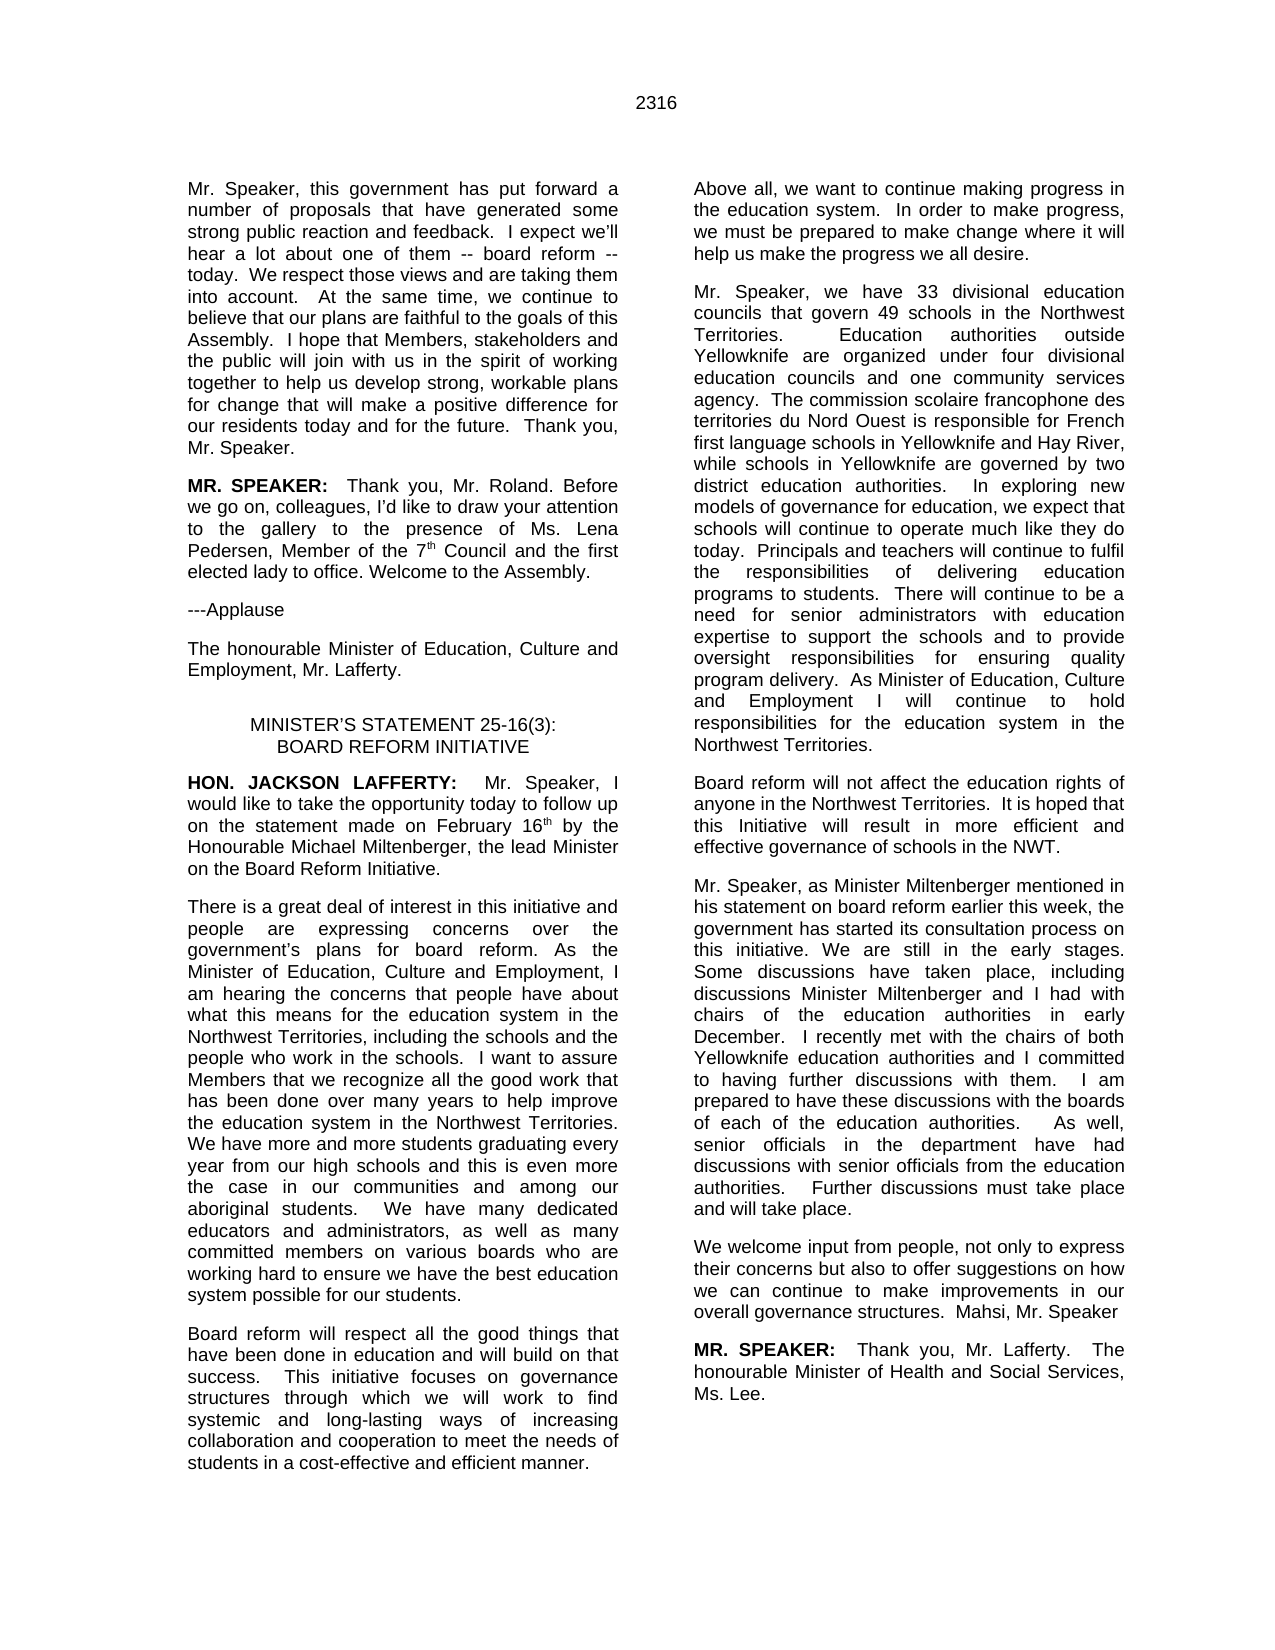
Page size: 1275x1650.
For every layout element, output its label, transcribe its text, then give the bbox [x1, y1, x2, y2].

text HON. JACKSON LAFFERTY: Mr. Speaker, I would like to take the opportunity today to follow up on the statement made on February 16th by the Honourable Michael Miltenberger, the lead Minister on the Board Reform Initiative. [187, 772, 619, 879]
text There is a great deal of interest in this initiative and people are expressing concerns over the government’s plans for board reform. As the Minister of Education, Culture and Employment, I am hearing the concerns that people have about what this means for the education system in the Northwest Territories, including the schools and the people who work in the schools. I want to assure Members that we recognize all the good work that has been done over many years to help improve the education system in the Northwest Territories. We have more and more students graduating every year from our high schools and this is even more the case in our communities and among our aboriginal students. We have many dedicated educators and administrators, as well as many committed members on various boards who are working hard to ensure we have the best education system possible for our students. [187, 896, 619, 1306]
subtitle MINISTER’S STATEMENT 25-16(3): BOARD REFORM INITIATIVE [187, 714, 619, 757]
text MR. SPEAKER: Thank you, Mr. Lafferty. The honourable Minister of Health and Social Services, Ms. Lee. [694, 1339, 1125, 1404]
text Mr. Speaker, this government has put forward a number of proposals that have generated some strong public reaction and feedback. I expect we’ll hear a lot about one of them -- board reform -- today. We respect those views and are taking them into account. At the same time, we continue to believe that our plans are faithful to the goals of this Assembly. I hope that Members, stakeholders and the public will join with us in the spirit of working together to help us develop strong, workable plans for change that will make a positive difference for our residents today and for the future. Thank you, Mr. Speaker. [187, 178, 619, 458]
text Mr. Speaker, we have 33 divisional education councils that govern 49 schools in the Northwest Territories. Education authorities outside Yellowknife are organized under four divisional education councils and one community services agency. The commission scolaire francophone des territories du Nord Ouest is responsible for French first language schools in Yellowknife and Hay River, while schools in Yellowknife are governed by two district education authorities. In exploring new models of governance for education, we expect that schools will continue to operate much like they do today. Principals and teachers will continue to fulfil the responsibilities of delivering education programs to students. There will continue to be a need for senior administrators with education expertise to support the schools and to provide oversight responsibilities for ensuring quality program delivery. As Minister of Education, Culture and Employment I will continue to hold responsibilities for the education system in the Northwest Territories. [694, 281, 1125, 755]
text Board reform will respect all the good things that have been done in education and will build on that success. This initiative focuses on governance structures through which we will work to find systemic and long-lasting ways of increasing collaboration and cooperation to meet the needs of students in a cost-effective and efficient manner. [187, 1322, 619, 1473]
text The honourable Minister of Education, Culture and Employment, Mr. Lafferty. [187, 637, 619, 681]
text ---Applause [187, 599, 619, 621]
text Mr. Speaker, as Minister Miltenberger mentioned in his statement on board reform earlier this week, the government has started its consultation process on this initiative. We are still in the early stages. Some discussions have taken place, including discussions Minister Miltenberger and I had with chairs of the education authorities in early December. I recently met with the chairs of both Yellowknife education authorities and I committed to having further discussions with them. I am prepared to have these discussions with the boards of each of the education authorities. As well, senior officials in the department have had discussions with senior officials from the education authorities. Further discussions must take place and will take place. [694, 874, 1125, 1219]
text Board reform will not affect the education rights of anyone in the Northwest Territories. It is hoped that this Initiative will result in more efficient and effective governance of schools in the NWT. [694, 772, 1125, 858]
text MR. SPEAKER: Thank you, Mr. Roland. Before we go on, colleagues, I’d like to draw your attention to the gallery to the presence of Ms. Lena Pedersen, Member of the 7th Council and the first elected lady to office. Welcome to the Assembly. [187, 475, 619, 582]
text Above all, we want to continue making progress in the education system. In order to make progress, we must be prepared to make change where it will help us make the progress we all desire. [694, 178, 1125, 264]
text We welcome input from people, not only to express their concerns but also to offer suggestions on how we can continue to make improvements in our overall governance structures. Mahsi, Mr. Speaker [694, 1236, 1125, 1322]
